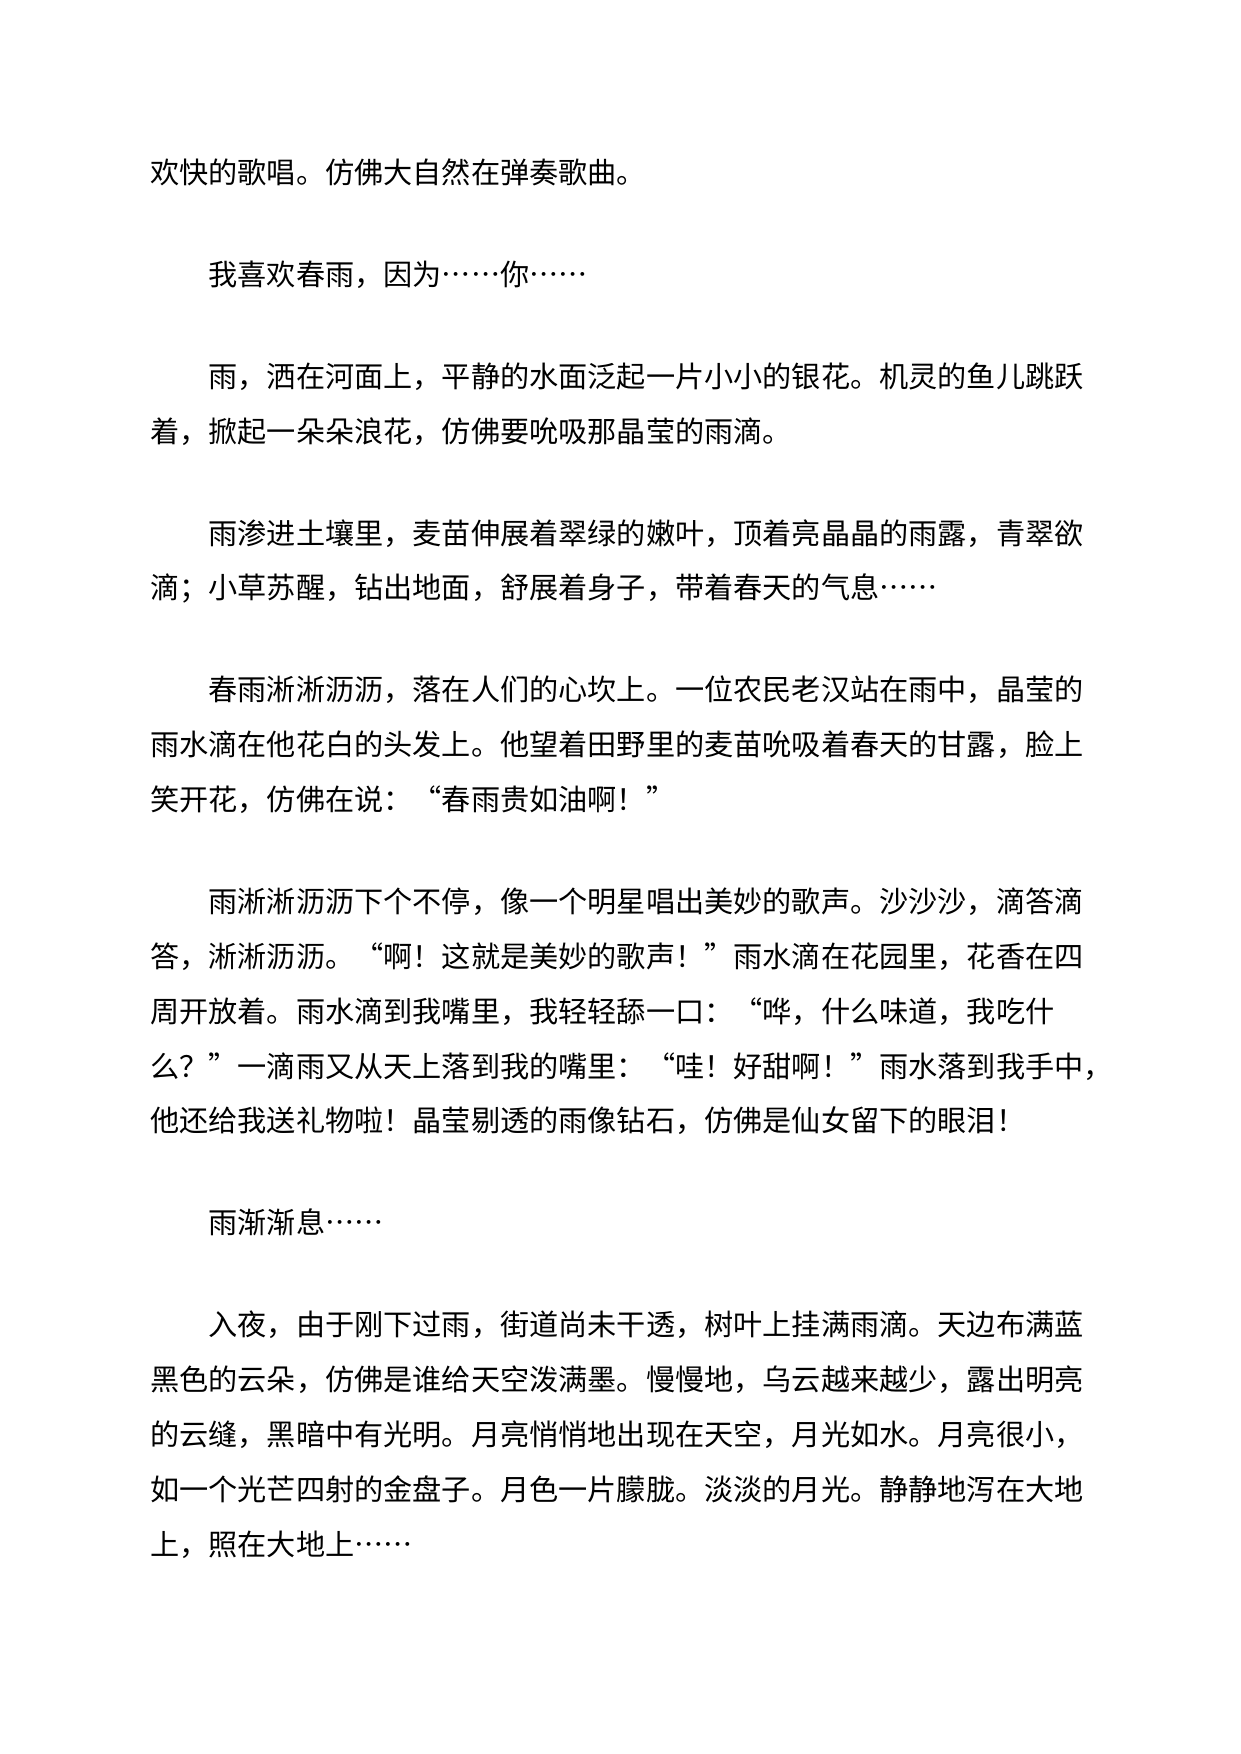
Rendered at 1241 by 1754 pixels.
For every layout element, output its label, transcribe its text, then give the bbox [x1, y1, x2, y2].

text 雨渗进土壤里，麦苗伸展着翠绿的嫩叶，顶着亮晶晶的雨露，青翠欲滴；小草苏醒，钻出地面，舒展着身子，带着春天的气息…… [150, 510, 1090, 607]
text 雨渐渐息…… [150, 1200, 1090, 1242]
text 入夜，由于刚下过雨，街道尚未干透，树叶上挂满雨滴。天边布满蓝黑色的云朵，仿佛是谁给天空泼满墨。慢慢地，乌云越来越少，露出明亮的云缝，黑暗中有光明。月亮悄悄地出现在天空，月光如水。月亮很小，如一个光芒四射的金盘子。月色一片朦胧。淡淡的月光。静静地泻在大地上，照在大地上…… [150, 1302, 1090, 1563]
text 雨淅淅沥沥下个不停，像一个明星唱出美妙的歌声。沙沙沙，滴答滴答，淅淅沥沥。“啊！这就是美妙的歌声！”雨水滴在花园里，花香在四周开放着。雨水滴到我嘴里，我轻轻舔一口：“哗，什么味道，我吃什么？”一滴雨又从天上落到我的嘴里：“哇！好甜啊！”雨水落到我手中，他还给我送礼物啦！晶莹剔透的雨像钻石，仿佛是仙女留下的眼泪！ [150, 878, 1090, 1140]
text 雨，洒在河面上，平静的水面泛起一片小小的银花。机灵的鱼儿跳跃着，掀起一朵朵浪花，仿佛要吮吸那晶莹的雨滴。 [150, 353, 1090, 451]
text 我喜欢春雨，因为……你…… [150, 252, 1090, 294]
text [150, 150, 1090, 192]
text 春雨淅淅沥沥，落在人们的心坎上。一位农民老汉站在雨中，晶莹的雨水滴在他花白的头发上。他望着田野里的麦苗吮吸着春天的甘露，脸上笑开花，仿佛在说：“春雨贵如油啊！” [150, 667, 1090, 819]
